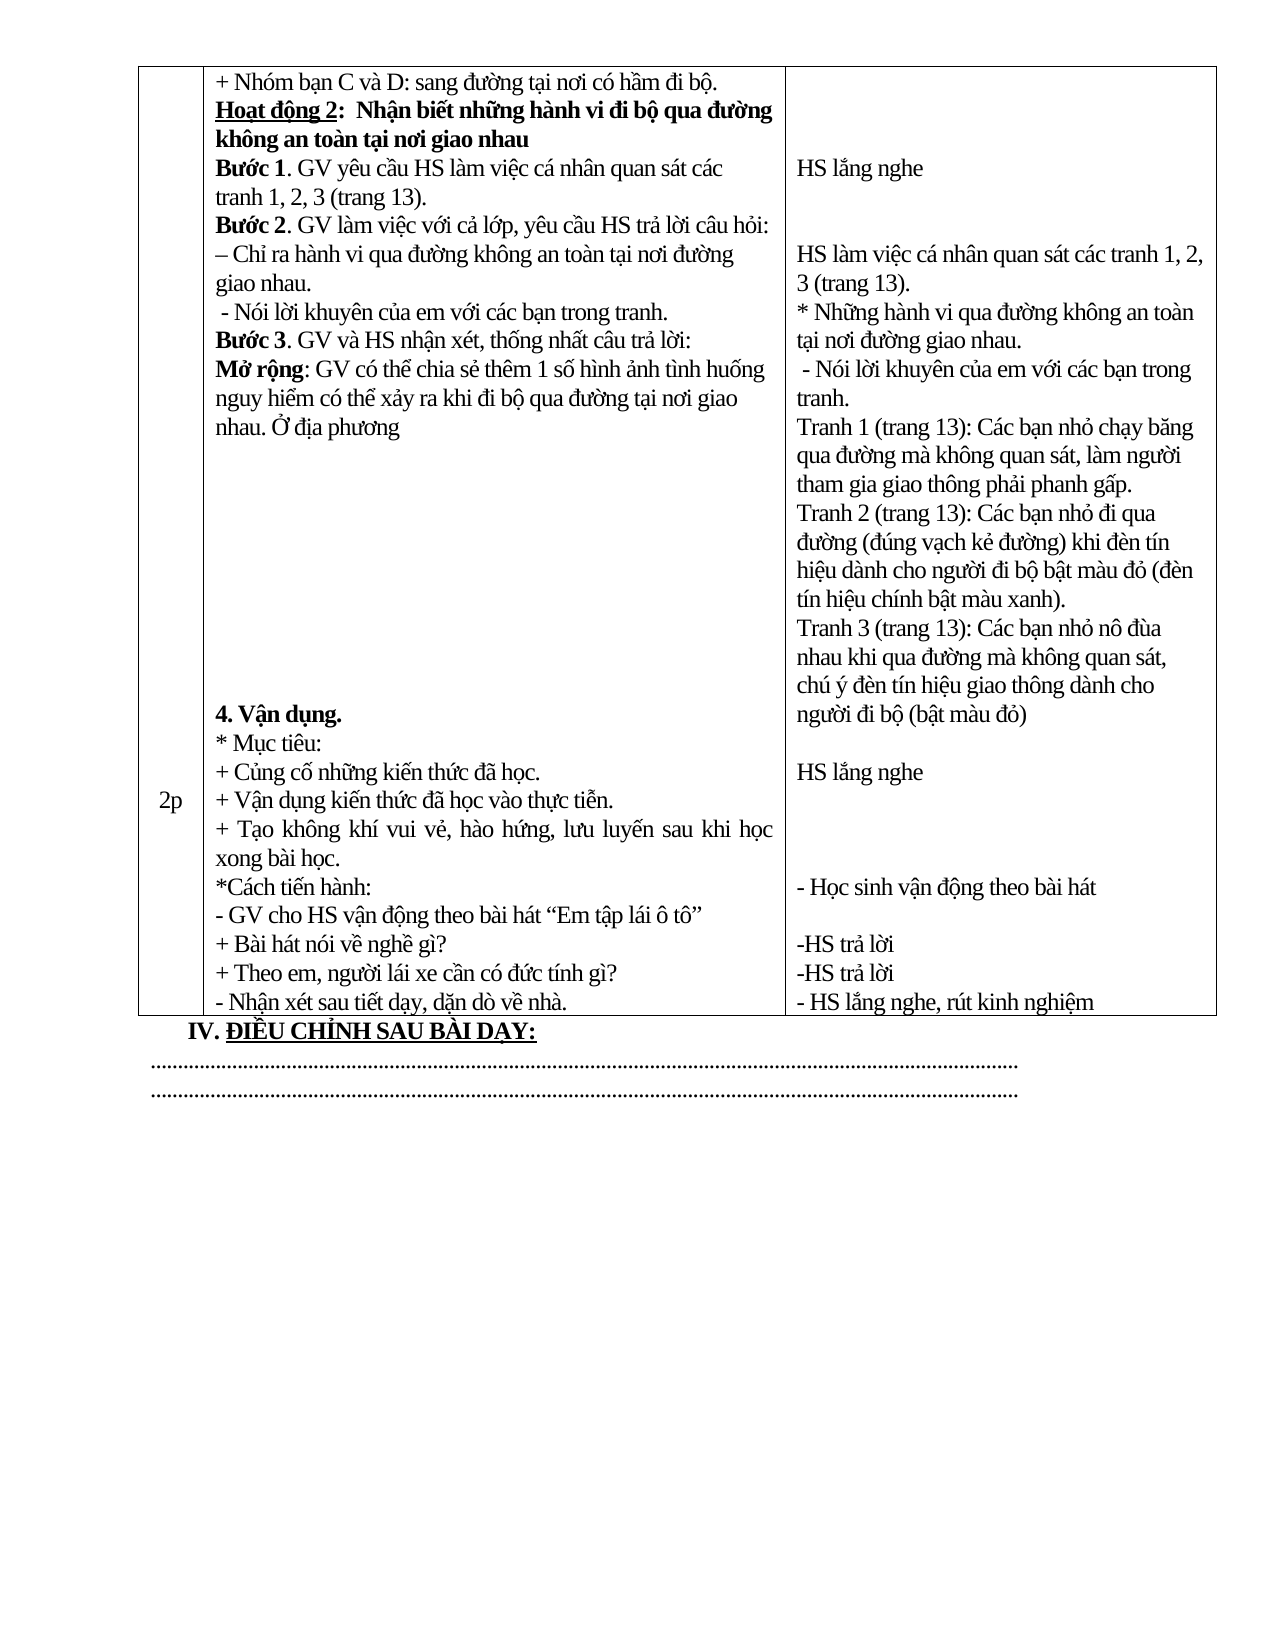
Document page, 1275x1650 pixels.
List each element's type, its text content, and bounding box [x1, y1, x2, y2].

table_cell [204, 67, 785, 1015]
text IV. ĐIỀU CHỈNH SAU BÀI DẠY: [150, 1016, 1125, 1045]
text ................................................................................................................................................................ [150, 1074, 1125, 1103]
text ................................................................................................................................................................ [150, 1045, 1125, 1074]
table_cell 3p 10p 5p 15p 2p [139, 67, 203, 1015]
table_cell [786, 67, 1216, 1015]
